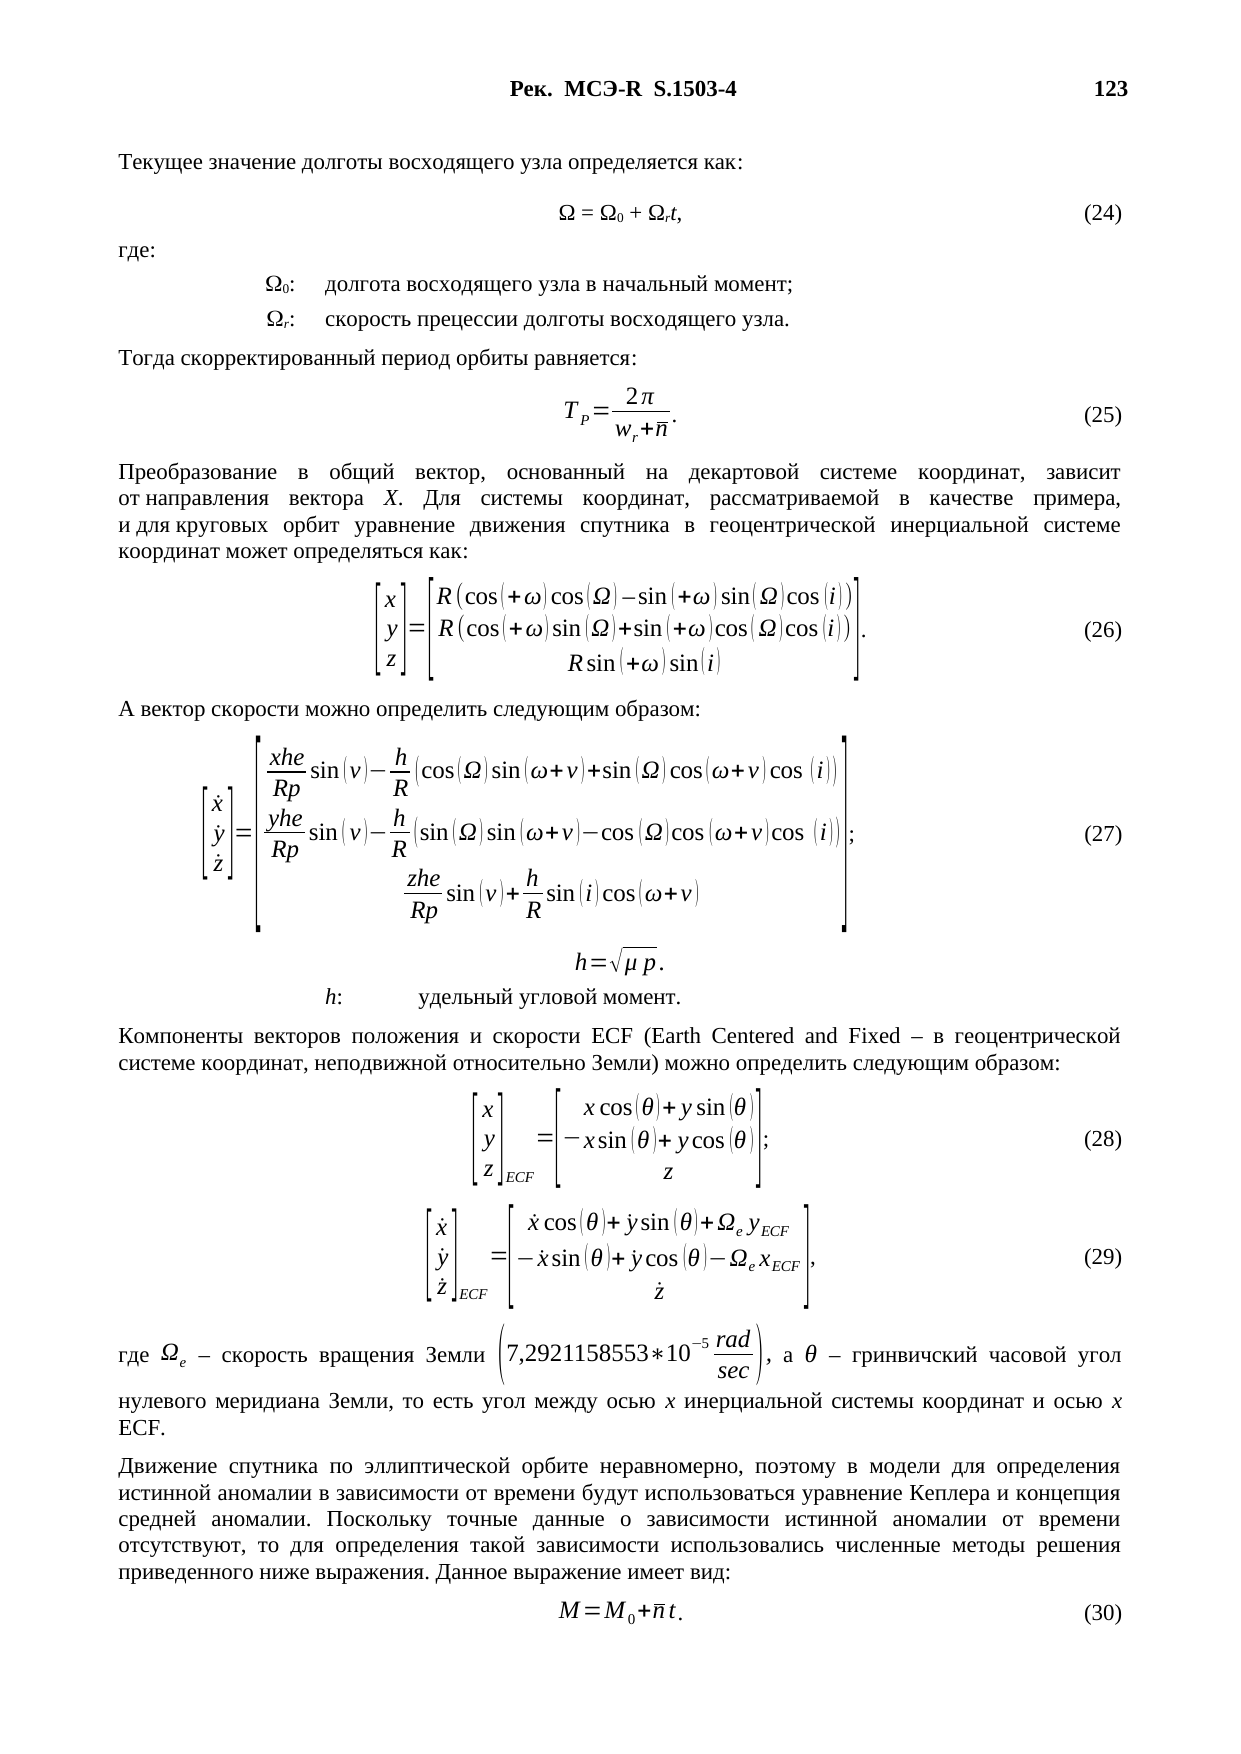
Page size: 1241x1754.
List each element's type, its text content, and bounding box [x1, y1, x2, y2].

text где: [118, 236, 1122, 262]
text . (25) [118, 383, 1122, 446]
text ; (28) [118, 1087, 1122, 1190]
text h: удельный угловой момент. [118, 983, 1122, 1010]
text ; (27) [118, 734, 1122, 933]
text Преобразование в общий вектор, основанный на декартовой системе координат, зависит от направления вектора X. Для системы координат, рассматриваемой в качестве примера, и для круговых орбит уравнение движения спутника в геоцентрической инерциальной системе координат может определяться как: [118, 458, 1122, 563]
text 0: долгота восходящего узла в начальный момент; [118, 271, 1122, 297]
text Текущее значение долготы восходящего узла определяется как: [118, 148, 1122, 174]
text Ω = Ω0 + Ωrt, (24) [118, 199, 1122, 225]
text , (29) [118, 1202, 1122, 1310]
text . (30) [118, 1597, 1122, 1628]
text где – скорость вращения Земли а – гринвичский часовой угол нулевого меридиана Земли, то есть угол между осью x инерциальной системы координат и осью x ECF. [118, 1322, 1122, 1440]
text r: скорость прецессии долготы восходящего узла. [118, 305, 1122, 332]
text Движение спутника по эллиптической орбите неравномерно, поэтому в модели для определения истинной аномалии в зависимости от времени будут использоваться уравнение Кеплера и концепция средней аномалии. Поскольку точные данные о зависимости истинной аномалии от времени отсутствуют, то для определения такой зависимости использовались численные методы решения приведенного ниже выражения. Данное выражение имеет вид: [118, 1452, 1122, 1584]
text . (26) [118, 576, 1122, 682]
text Тогда скорректированный период орбиты равняется: [118, 344, 1122, 370]
text Компоненты векторов положения и скорости ECF (Earth Centered and Fixed – в геоцентрической системе координат, неподвижной относительно Земли) можно определить следующим образом: [118, 1022, 1122, 1075]
text А вектор скорости можно определить следующим образом: [118, 695, 1122, 721]
